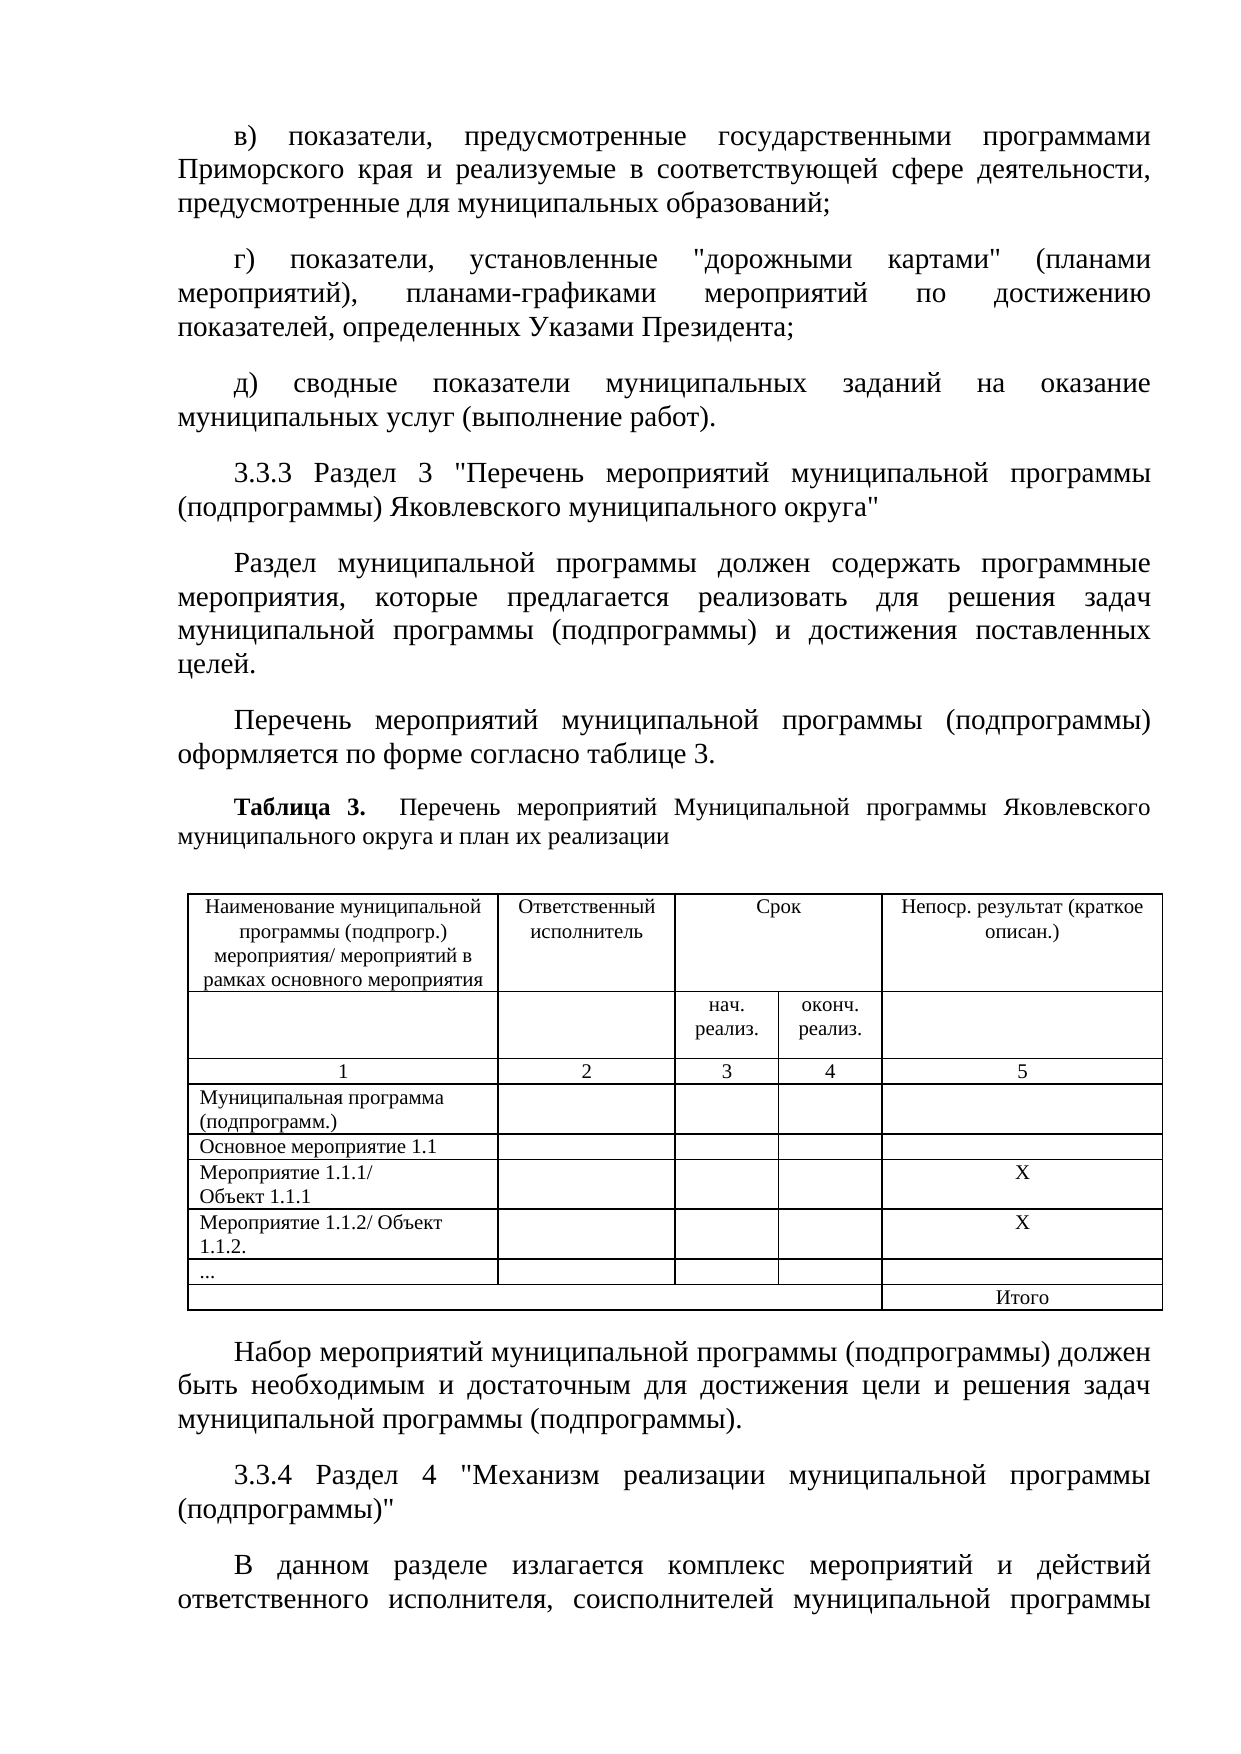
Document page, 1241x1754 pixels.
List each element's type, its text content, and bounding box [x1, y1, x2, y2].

table_cell ... [189, 1260, 497, 1283]
text Набор мероприятий муниципальной программы (подпрограммы) должен быть необходимым и достаточным для достижения цели и решения задач муниципальной программы (подпрограммы). [177, 1334, 1152, 1434]
table_header Срок [676, 895, 881, 991]
table_cell Муниципальная программа (подпрограмм.) [189, 1085, 497, 1133]
table_cell [499, 992, 674, 1058]
table_cell Мероприятие 1.1.2/ Объект 1.1.2. [189, 1210, 497, 1258]
text 3.3.3 Раздел 3 "Перечень мероприятий муниципальной программы (подпрограммы) Яковлевского муниципального округа" [177, 455, 1152, 522]
table_cell [779, 1210, 881, 1258]
text в) показатели, предусмотренные государственными программами Приморского края и реализуемые в соответствующей сфере деятельности, предусмотренные для муниципальных образований; [177, 118, 1152, 219]
table_cell X [883, 1160, 1162, 1208]
table_cell 2 [499, 1059, 674, 1083]
table_cell [779, 1135, 881, 1158]
text г) показатели, установленные "дорожными картами" (планами мероприятий), планами-графиками мероприятий по достижению показателей, определенных Указами Президента; [177, 242, 1152, 342]
table_cell [883, 992, 1162, 1058]
table_cell Итого [883, 1285, 1162, 1309]
text 3.3.4 Раздел 4 "Механизм реализации муниципальной программы (подпрограммы)" [177, 1457, 1152, 1524]
table_header Наименование муниципальной программы (подпрогр.) мероприятия/ мероприятий в рамках основного мероприятия [189, 895, 497, 991]
table_cell [499, 1260, 674, 1283]
table_cell [779, 1160, 881, 1208]
table_cell [779, 1085, 881, 1133]
table_cell Основное мероприятие 1.1 [189, 1135, 497, 1158]
table_cell [676, 1210, 778, 1258]
table_cell X [883, 1210, 1162, 1258]
table_cell [676, 1085, 778, 1133]
text Перечень мероприятий муниципальной программы (подпрограммы) оформляется по форме согласно таблице 3. [177, 702, 1152, 769]
table_cell [676, 1135, 778, 1158]
table_cell [883, 1135, 1162, 1158]
table_cell 3 [676, 1059, 778, 1083]
table_cell [883, 1260, 1162, 1283]
table_cell [189, 992, 497, 1058]
text Раздел муниципальной программы должен содержать программные мероприятия, которые предлагается реализовать для решения задач муниципальной программы (подпрограммы) и достижения поставленных целей. [177, 545, 1152, 679]
table_cell [499, 1135, 674, 1158]
table_header Ответственный исполнитель [499, 895, 674, 991]
table_cell [499, 1160, 674, 1208]
table_cell [883, 1085, 1162, 1133]
table_cell 5 [883, 1059, 1162, 1083]
table_cell [676, 1260, 778, 1283]
table_cell [779, 1260, 881, 1283]
table_cell 4 [779, 1059, 881, 1083]
table_cell нач. реализ. [676, 992, 778, 1058]
table_cell [499, 1210, 674, 1258]
table_header Непоср. результат (краткое описан.) [883, 895, 1162, 991]
table_cell [676, 1160, 778, 1208]
text д) сводные показатели муниципальных заданий на оказание муниципальных услуг (выполнение работ). [177, 365, 1152, 432]
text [177, 1547, 1152, 1614]
table_cell 1 [189, 1059, 497, 1083]
table_cell [189, 1285, 881, 1309]
text Таблица 3. Перечень мероприятий Муниципальной программы Яковлевского муниципального округа и план их реализации [177, 792, 1152, 850]
table_cell оконч. реализ. [779, 992, 881, 1058]
table_cell Мероприятие 1.1.1/ Объект 1.1.1 [189, 1160, 497, 1208]
table_cell [499, 1085, 674, 1133]
